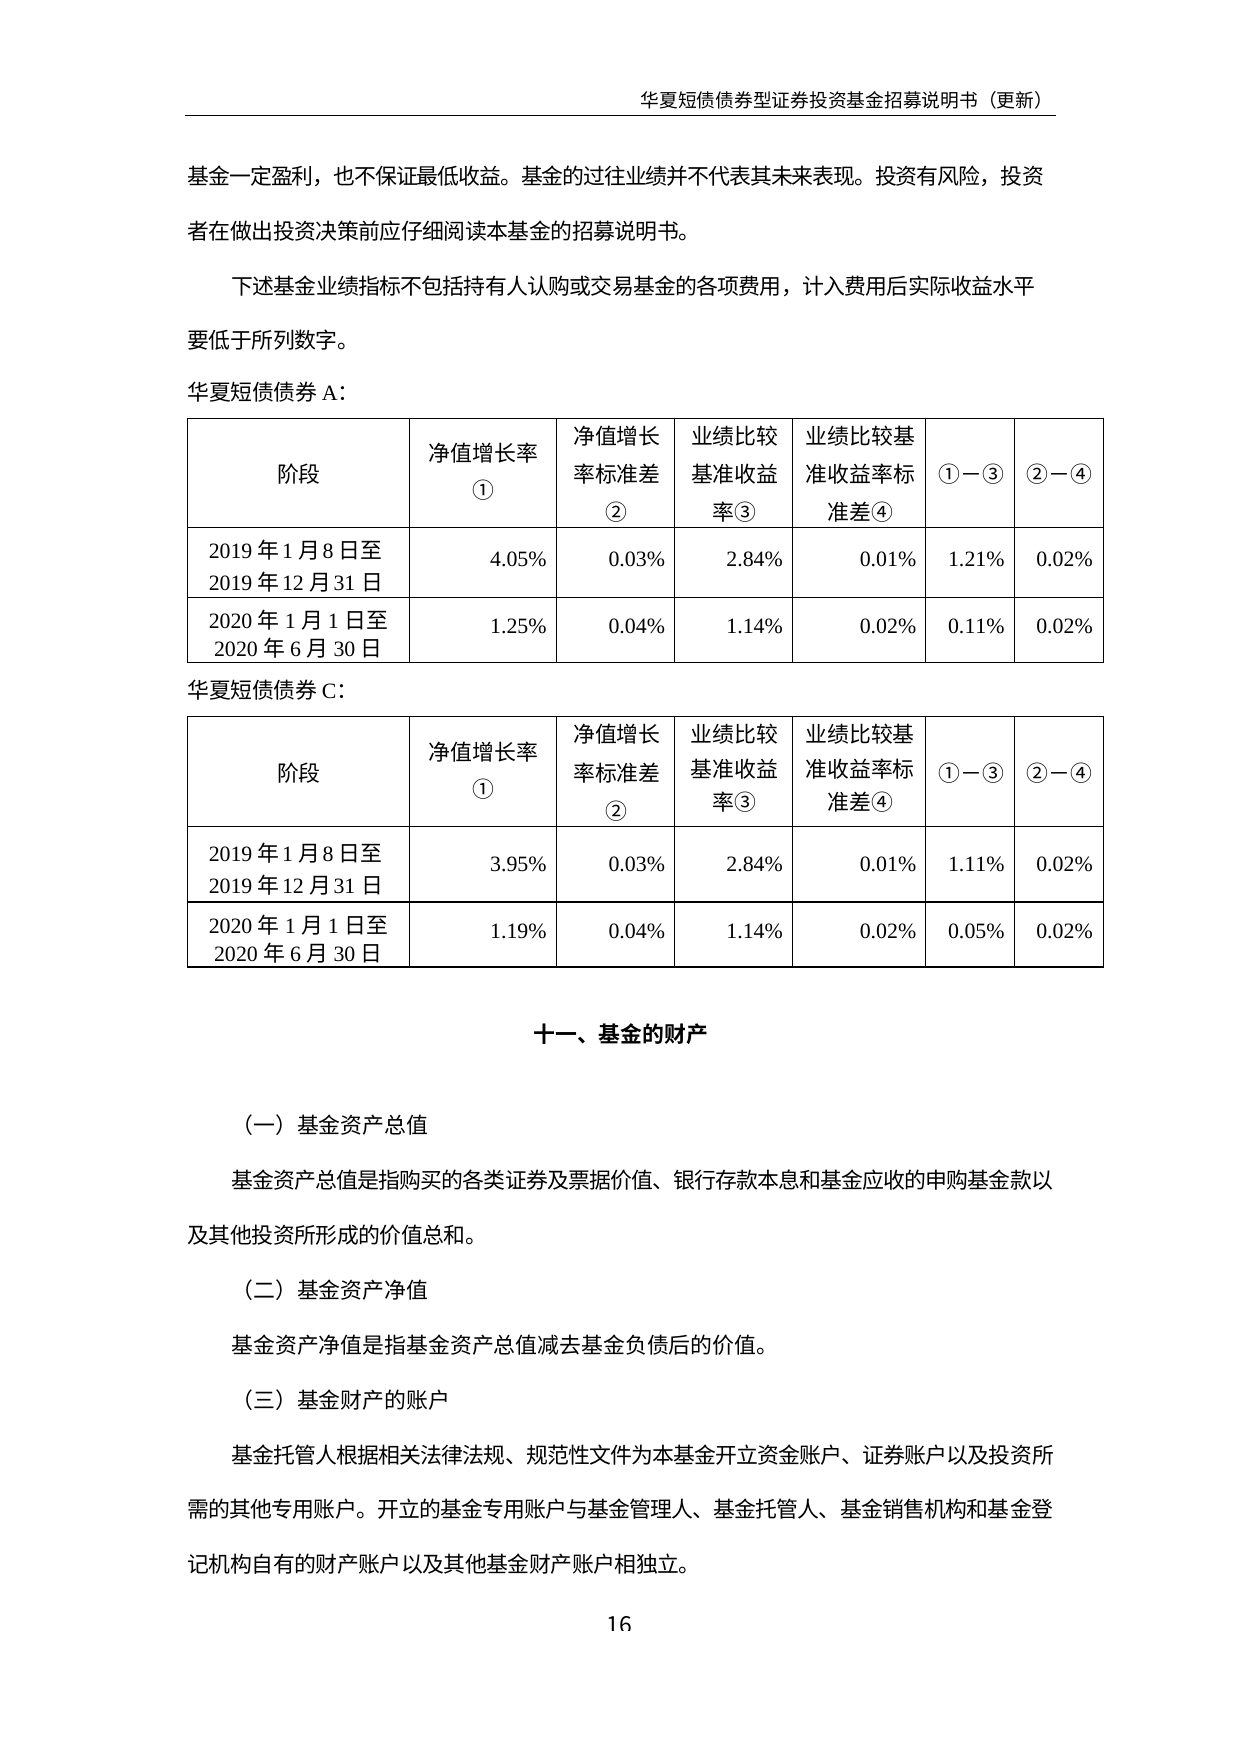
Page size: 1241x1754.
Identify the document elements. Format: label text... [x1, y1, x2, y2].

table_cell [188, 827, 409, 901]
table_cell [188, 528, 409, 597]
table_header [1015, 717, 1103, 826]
text （一）基金资产总值 [231, 1108, 1115, 1140]
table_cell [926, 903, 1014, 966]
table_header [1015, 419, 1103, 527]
text 基金资产净值是指基金资产总值减去基金负债后的价值。 [231, 1328, 1115, 1359]
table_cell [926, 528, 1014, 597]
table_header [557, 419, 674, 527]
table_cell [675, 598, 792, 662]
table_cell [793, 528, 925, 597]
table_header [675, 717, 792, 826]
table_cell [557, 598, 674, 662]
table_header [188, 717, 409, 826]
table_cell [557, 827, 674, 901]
text （三）基金财产的账户 [231, 1383, 1115, 1414]
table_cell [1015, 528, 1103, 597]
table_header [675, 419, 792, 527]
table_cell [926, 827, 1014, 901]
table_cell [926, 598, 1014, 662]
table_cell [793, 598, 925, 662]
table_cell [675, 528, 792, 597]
text 基金资产总值是指购买的各类证券及票据价值、银行存款本息和基金应收的申购基金款以及其他投资所形成的价值总和。 [187, 1163, 1054, 1250]
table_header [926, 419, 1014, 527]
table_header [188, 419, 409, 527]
text 华夏短债债券A： [187, 378, 1115, 406]
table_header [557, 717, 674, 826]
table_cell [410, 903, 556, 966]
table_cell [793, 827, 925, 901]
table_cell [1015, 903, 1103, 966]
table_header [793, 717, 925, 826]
text （二）基金资产净值 [231, 1273, 1115, 1304]
subtitle 十一、基金的财产 [388, 1017, 853, 1048]
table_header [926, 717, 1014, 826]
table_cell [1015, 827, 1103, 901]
text 基金托管人根据相关法律法规、规范性文件为本基金开立资金账户、证券账户以及投资所需的其他专用账户。开立的基金专用账户与基金管理人、基金托管人、基金销售机构和基金登记机构自有的财产账户以及其他基金财产账户相独立。 [187, 1438, 1054, 1579]
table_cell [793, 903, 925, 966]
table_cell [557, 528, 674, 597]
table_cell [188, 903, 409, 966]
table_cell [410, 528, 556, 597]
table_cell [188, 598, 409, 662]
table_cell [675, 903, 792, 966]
text 华夏短债债券C： [187, 673, 1115, 705]
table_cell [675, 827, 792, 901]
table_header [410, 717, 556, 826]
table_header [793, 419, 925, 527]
text 基金一定盈利，也不保证最低收益。基金的过往业绩并不代表其未来表现。投资有风险，投资者在做出投资决策前应仔细阅读本基金的招募说明书。 [187, 159, 1054, 246]
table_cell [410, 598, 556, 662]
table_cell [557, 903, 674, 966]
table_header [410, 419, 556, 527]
text 下述基金业绩指标不包括持有人认购或交易基金的各项费用，计入费用后实际收益水平要低于所列数字。 [187, 269, 1054, 355]
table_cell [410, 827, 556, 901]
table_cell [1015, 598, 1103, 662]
